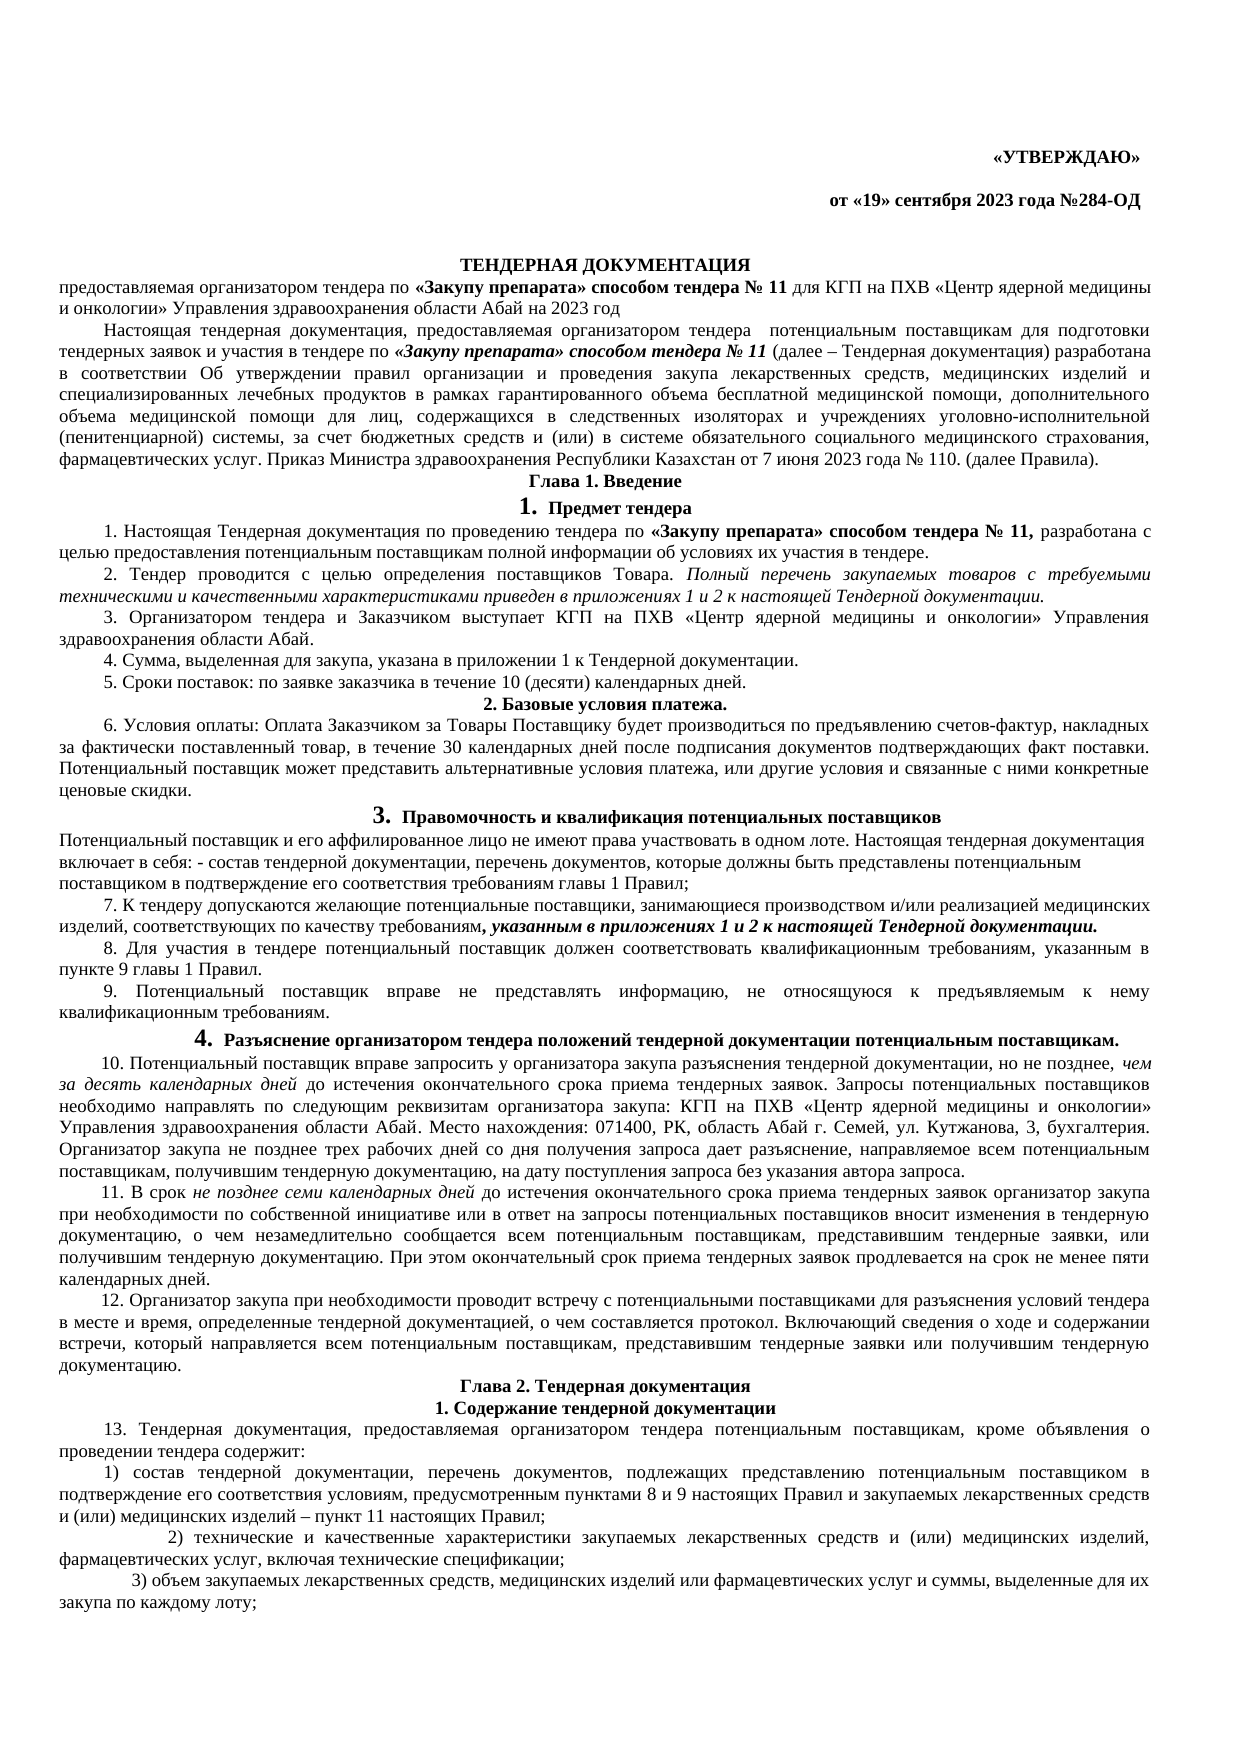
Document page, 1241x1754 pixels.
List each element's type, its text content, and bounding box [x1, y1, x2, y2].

list Разъяснение организатором тендера положений тендерной документации потенциальным поставщикам. [162, 1023, 1152, 1052]
text 3. Организатором тендера и Заказчиком выступает КГП на ПХВ «Центр ядерной медицины и онкологии» Управления здравоохранения области Абай. [59, 606, 1152, 649]
text 6. Условия оплаты: Оплата Заказчиком за Товары Поставщику будет производиться по предъявлению счетов-фактур, накладных за фактически поставленный товар, в течение 30 календарных дней после подписания документов подтверждающих факт поставки. Потенциальный поставщик может представить альтернативные условия платежа, или другие условия и связанные с ними конкретные ценовые скидки. [59, 714, 1152, 800]
text Настоящая тендерная документация, предоставляемая организатором тендера потенциальным поставщикам для подготовки тендерных заявок и участия в тендере по «Закупу препарата» способом тендера № 11 (далее – Тендерная документация) разработана в соответствии Об утверждении правил организации и проведения закупа лекарственных средств, медицинских изделий и специализированных лечебных продуктов в рамках гарантированного объема бесплатной медицинской помощи, дополнительного объема медицинской помощи для лиц, содержащихся в следственных изоляторах и учреждениях уголовно-исполнительной (пенитенциарной) системы, за счет бюджетных средств и (или) в системе обязательного социального медицинского страхования, фармацевтических услуг. Приказ Министра здравоохранения Республики Казахстан от 7 июня 2023 года № 110. (далее Правила). [59, 319, 1152, 469]
text 2) технические и качественные характеристики закупаемых лекарственных средств и (или) медицинских изделий, фармацевтических услуг, включая технические спецификации; [59, 1526, 1152, 1569]
text предоставляемая организатором тендера по «Закупу препарата» способом тендера № 11 для КГП на ПХВ «Центр ядерной медицины и онкологии» Управления здравоохранения области Абай на 2023 год [59, 276, 1152, 319]
text 8. Для участия в тендере потенциальный поставщик должен соответствовать квалификационным требованиям, указанным в пункте 9 главы 1 Правил. [59, 937, 1152, 980]
text 11. В срок не позднее семи календарных дней до истечения окончательного срока приема тендерных заявок организатор закупа при необходимости по собственной инициативе или в ответ на запросы потенциальных поставщиков вносит изменения в тендерную документацию, о чем незамедлительно сообщается всем потенциальным поставщикам, представившим тендерные заявки, или получившим тендерную документацию. При этом окончательный срок приема тендерных заявок продлевается на срок не менее пяти календарных дней. [59, 1181, 1152, 1289]
list Правомочность и квалификация потенциальных поставщиков [162, 800, 1152, 829]
text ТЕНДЕРНАЯ ДОКУМЕНТАЦИЯ [59, 254, 1152, 276]
table_header «УТВЕРЖДАЮ» [576, 118, 1152, 168]
text 3) объем закупаемых лекарственных средств, медицинских изделий или фармацевтических услуг и суммы, выделенные для их закупа по каждому лоту; [59, 1569, 1152, 1612]
text 1) состав тендерной документации, перечень документов, подлежащих представлению потенциальным поставщиком в подтверждение его соответствия условиям, предусмотренным пунктами 8 и 9 настоящих Правил и закупаемых лекарственных средств и (или) медицинских изделий – пункт 11 настоящих Правил; [59, 1461, 1152, 1526]
table_cell от «19» сентября 2023 года №284-ОД [576, 168, 1152, 232]
text 2. Тендер проводится с целью определения поставщиков Товара. Полный перечень закупаемых товаров с требуемыми техническими и качественными характеристиками приведен в приложениях 1 и 2 к настоящей Тендерной документации. [59, 563, 1152, 606]
text Глава 2. Тендерная документация [59, 1375, 1152, 1397]
text 5. Сроки поставок: по заявке заказчика в течение 10 (десяти) календарных дней. [59, 671, 1152, 692]
text Глава 1. Введение [59, 469, 1152, 491]
text 13. Тендерная документация, предоставляемая организатором тендера потенциальным поставщикам, кроме объявления о проведении тендера содержит: [59, 1418, 1152, 1461]
text 9. Потенциальный поставщик вправе не представлять информацию, не относящуюся к предъявляемым к нему квалификационным требованиям. [59, 980, 1152, 1023]
text 10. Потенциальный поставщик вправе запросить у организатора закупа разъяснения тендерной документации, но не позднее, чем за десять календарных дней до истечения окончательного срока приема тендерных заявок. Запросы потенциальных поставщиков необходимо направлять по следующим реквизитам организатора закупа: КГП на ПХВ «Центр ядерной медицины и онкологии» Управления здравоохранения области Абай. Место нахождения: 071400, РК, область Абай г. Семей, ул. Кутжанова, 3, бухгалтерия. Организатор закупа не позднее трех рабочих дней со дня получения запроса дает разъяснение, направляемое всем потенциальным поставщикам, получившим тендерную документацию, на дату поступления запроса без указания автора запроса. [59, 1052, 1152, 1181]
text 4. Сумма, выделенная для закупа, указана в приложении 1 к Тендерной документации. [59, 649, 1152, 671]
text 12. Организатор закупа при необходимости проводит встречу с потенциальными поставщиками для разъяснения условий тендера в месте и время, определенные тендерной документацией, о чем составляется протокол. Включающий сведения о ходе и содержании встречи, который направляется всем потенциальным поставщикам, представившим тендерные заявки или получившим тендерную документацию. [59, 1289, 1152, 1375]
list Предмет тендера [59, 491, 1152, 520]
text 2. Базовые условия платежа. [59, 692, 1152, 714]
text 1. Содержание тендерной документации [59, 1397, 1152, 1418]
text Потенциальный поставщик и его аффилированное лицо не имеют права участвовать в одном лоте. Настоящая тендерная документация включает в себя: - состав тендерной документации, перечень документов, которые должны быть представлены потенциальным поставщиком в подтверждение его соответствия требованиям главы 1 Правил; [59, 829, 1152, 894]
text 1. Настоящая Тендерная документация по проведению тендера по «Закупу препарата» способом тендера № 11, разработана с целью предоставления потенциальным поставщикам полной информации об условиях их участия в тендере. [59, 520, 1152, 563]
text 7. К тендеру допускаются желающие потенциальные поставщики, занимающиеся производством и/или реализацией медицинских изделий, соответствующих по качеству требованиям, указанным в приложениях 1 и 2 к настоящей Тендерной документации. [59, 894, 1152, 937]
